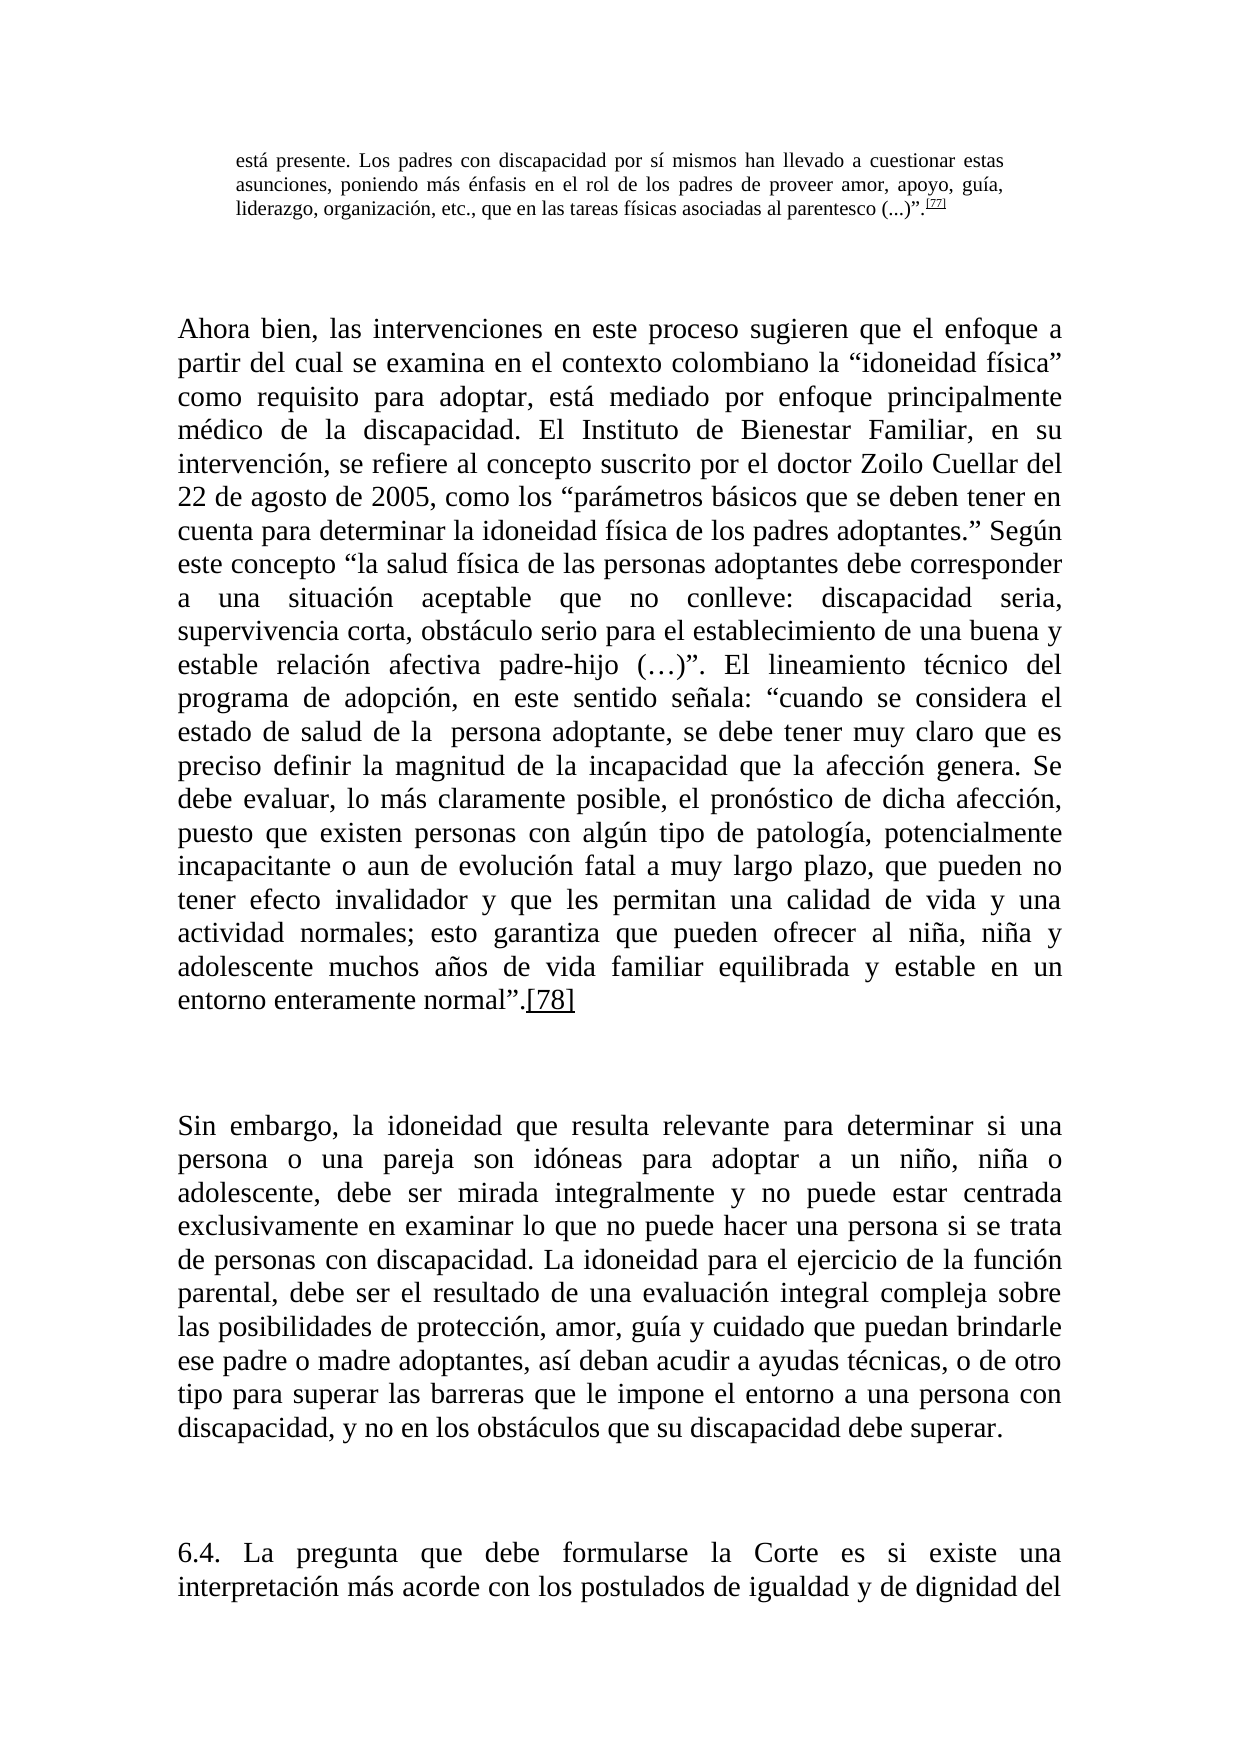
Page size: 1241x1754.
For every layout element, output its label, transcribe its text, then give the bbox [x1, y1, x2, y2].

text Ahora bien, las intervenciones en este proceso sugieren que el enfoque a partir del cual se examina en el contexto colombiano la “idoneidad física” como requisito para adoptar, está mediado por enfoque principalmente médico de la discapacidad. El Instituto de Bienestar Familiar, en su intervención, se refiere al concepto suscrito por el doctor Zoilo Cuellar del 22 de agosto de 2005, como los “parámetros básicos que se deben tener en cuenta para determinar la idoneidad física de los padres adoptantes.” Según este concepto “la salud física de las personas adoptantes debe corresponder a una situación aceptable que no conlleve: discapacidad seria, supervivencia corta, obstáculo serio para el establecimiento de una buena y estable relación afectiva padre-hijo (…)”. El lineamiento técnico del programa de adopción, en este sentido señala: “cuando se considera el estado de salud de la persona adoptante, se debe tener muy claro que es preciso definir la magnitud de la incapacidad que la afección genera. Se debe evaluar, lo más claramente posible, el pronóstico de dicha afección, puesto que existen personas con algún tipo de patología, potencialmente incapacitante o aun de evolución fatal a muy largo plazo, que pueden no tener efecto invalidador y que les permitan una calidad de vida y una actividad normales; esto garantiza que pueden ofrecer al niña, niña y adolescente muchos años de vida familiar equilibrada y estable en un entorno enteramente normal”.[78] [177, 312, 1063, 1016]
text Sin embargo, la idoneidad que resulta relevante para determinar si una persona o una pareja son idóneas para adoptar a un niño, niña o adolescente, debe ser mirada integralmente y no puede estar centrada exclusivamente en examinar lo que no puede hacer una persona si se trata de personas con discapacidad. La idoneidad para el ejercicio de la función parental, debe ser el resultado de una evaluación integral compleja sobre las posibilidades de protección, amor, guía y cuidado que puedan brindarle ese padre o madre adoptantes, así deban acudir a ayudas técnicas, o de otro tipo para superar las barreras que le impone el entorno a una persona con discapacidad, y no en los obstáculos que su discapacidad debe superar. [177, 1108, 1063, 1443]
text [177, 1535, 1063, 1602]
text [236, 148, 1005, 220]
